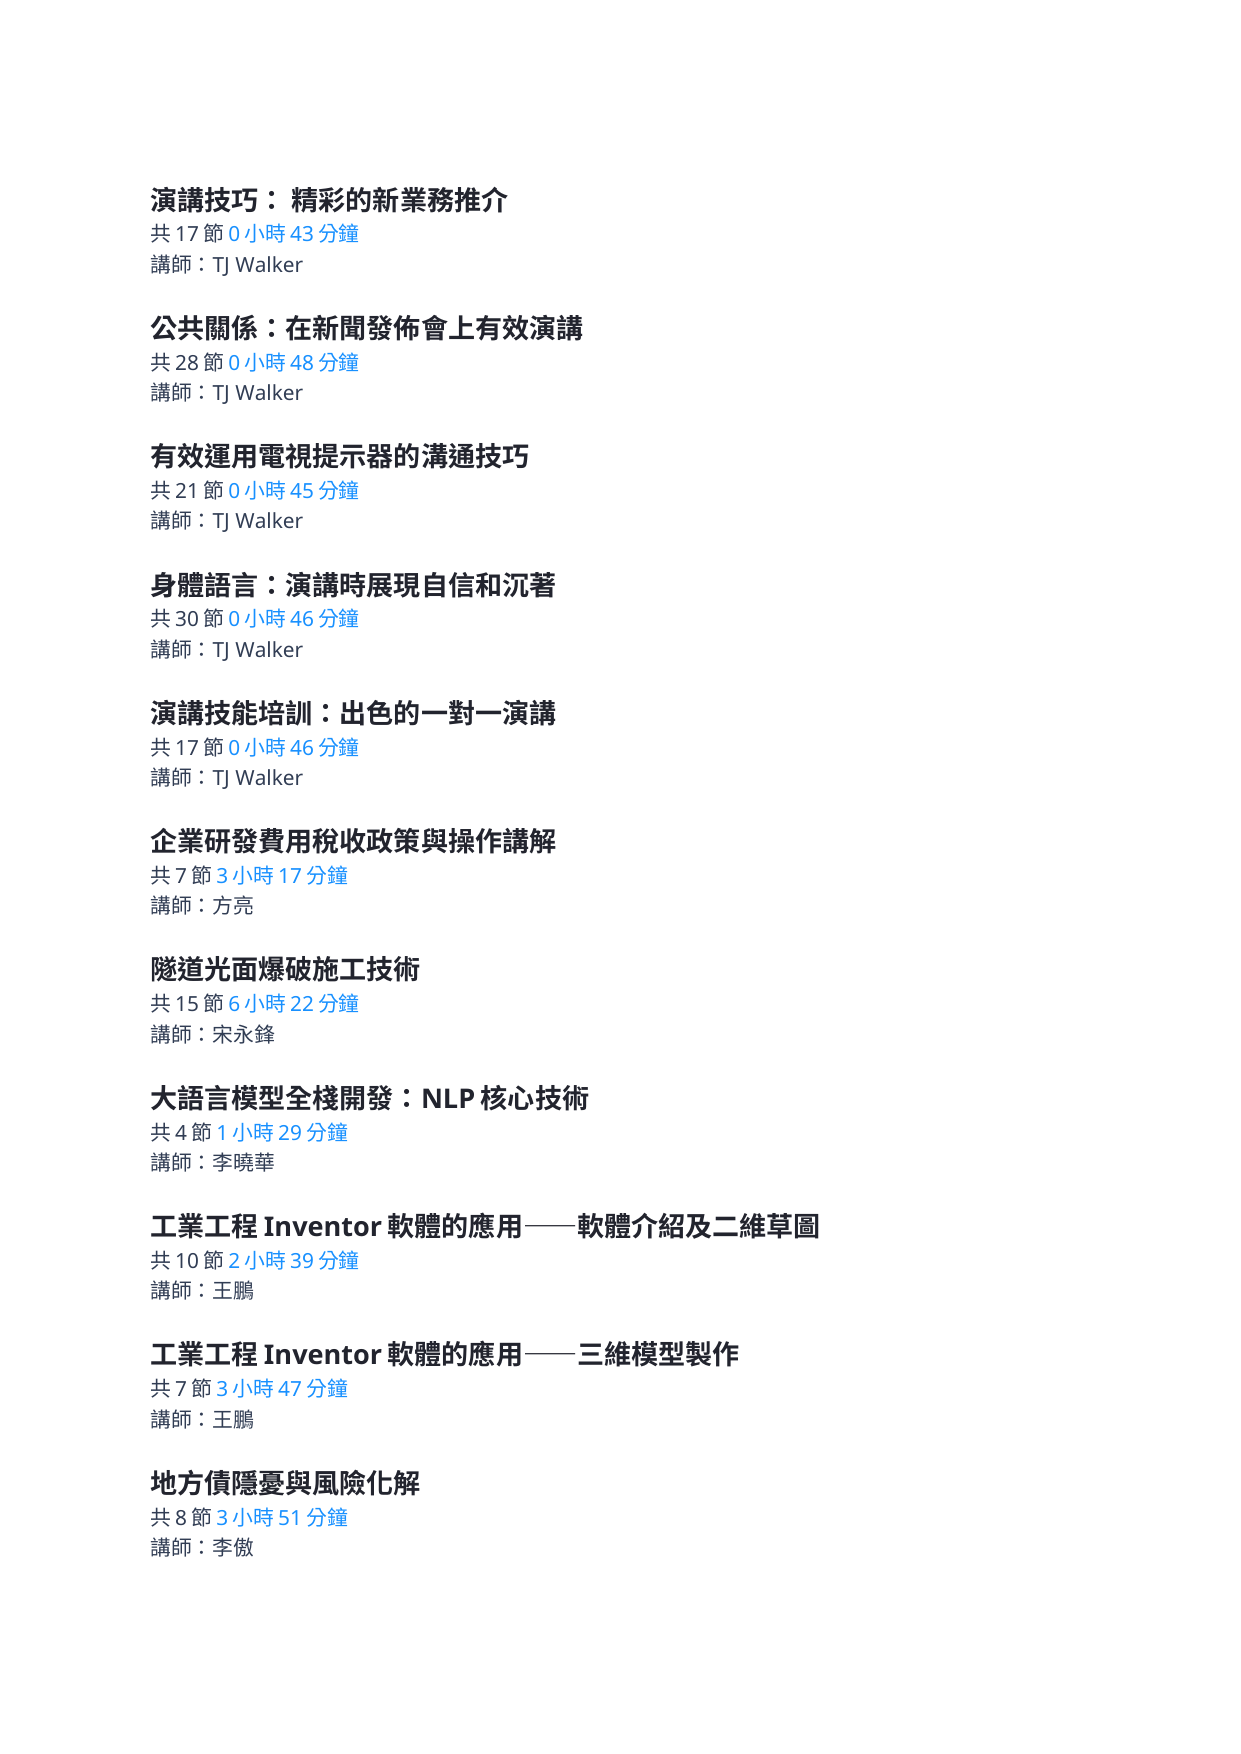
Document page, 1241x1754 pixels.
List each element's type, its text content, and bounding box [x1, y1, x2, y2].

text 地方債隱憂與風險化解 [150, 1462, 1053, 1501]
text 共17節0小時46分鐘 [150, 731, 1053, 761]
text 共10節2小時39分鐘 [150, 1244, 1053, 1274]
text 演講技能培訓：出色的一對一演講 [150, 692, 1053, 731]
text 共7節3小時17分鐘 [150, 859, 1053, 890]
text 講師：李傲 [150, 1531, 1053, 1561]
text 講師：TJ Walker [150, 633, 1053, 663]
text 共17節0小時43分鐘 [150, 218, 1053, 248]
text 工業工程Inventor軟體的應用——軟體介紹及二維草圖 [150, 1205, 1053, 1244]
text 公共關係：在新聞發佈會上有效演講 [150, 307, 1053, 346]
text 共21節0小時45分鐘 [150, 474, 1053, 505]
text 講師：TJ Walker [150, 761, 1053, 792]
text 有效運用電視提示器的溝通技巧 [150, 435, 1053, 474]
text 講師：方亮 [150, 890, 1053, 920]
text 講師：TJ Walker [150, 505, 1053, 535]
text 共8節3小時51分鐘 [150, 1501, 1053, 1531]
text 企業研發費用稅收政策與操作講解 [150, 820, 1053, 859]
text 共30節0小時46分鐘 [150, 603, 1053, 633]
text 隧道光面爆破施工技術 [150, 948, 1053, 988]
text 講師：TJ Walker [150, 376, 1053, 407]
text 講師：李曉華 [150, 1146, 1053, 1176]
text 共15節6小時22分鐘 [150, 988, 1053, 1018]
text 講師：王鵬 [150, 1274, 1053, 1305]
text 講師：王鵬 [150, 1403, 1053, 1433]
text 共4節1小時29分鐘 [150, 1116, 1053, 1146]
text 共7節3小時47分鐘 [150, 1373, 1053, 1403]
text 演講技巧： 精彩的新業務推介 [150, 178, 1053, 218]
text 身體語言：演講時展現自信和沉著 [150, 563, 1053, 603]
text 講師：TJ Walker [150, 248, 1053, 278]
text 共28節0小時48分鐘 [150, 346, 1053, 376]
text 大語言模型全棧開發：NLP核心技術 [150, 1077, 1053, 1116]
text 講師：宋永鋒 [150, 1018, 1053, 1048]
text 工業工程Inventor軟體的應用——三維模型製作 [150, 1333, 1053, 1373]
